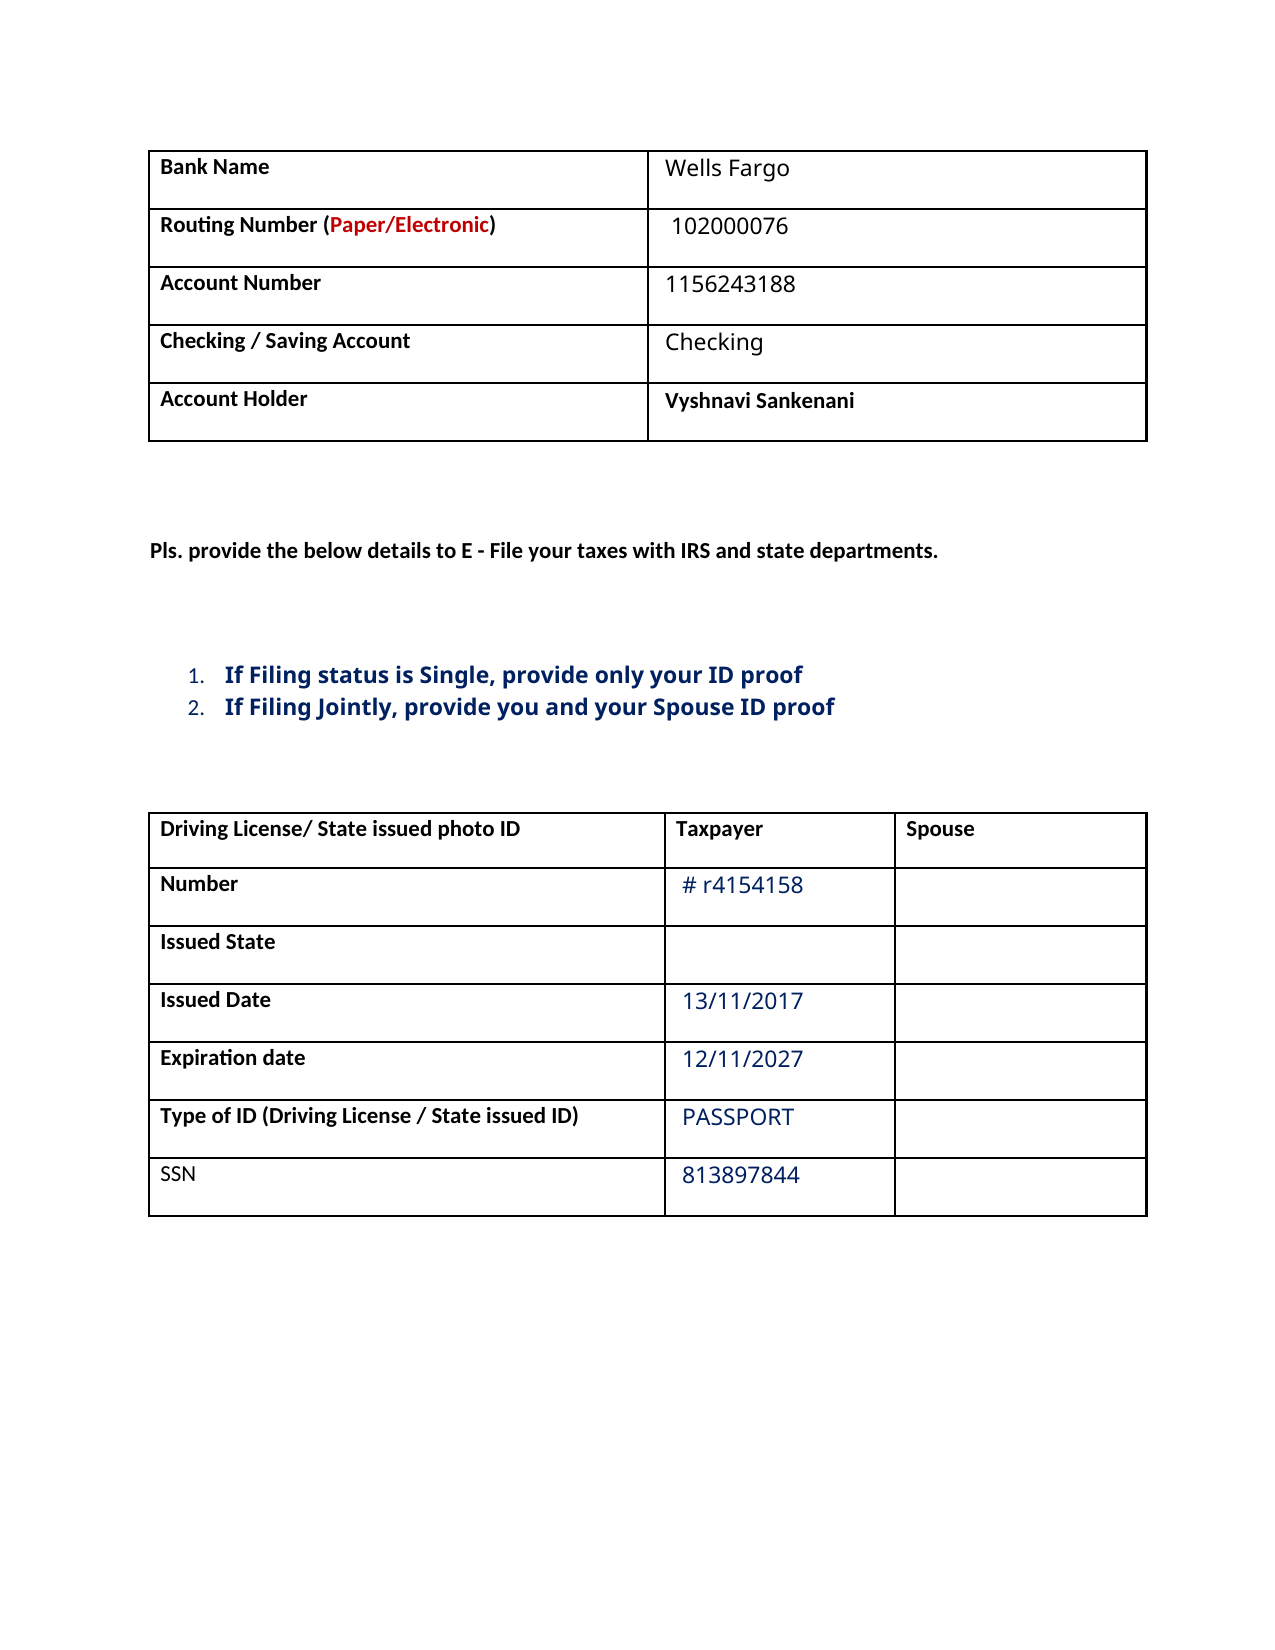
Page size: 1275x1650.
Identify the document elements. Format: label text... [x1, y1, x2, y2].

table_cell Issued State [150, 927, 664, 983]
list If Filing status is Single, provide only your ID proof [187, 659, 1125, 690]
table_cell 12/11/2027 [666, 1043, 894, 1099]
table_cell Account Number [150, 268, 647, 324]
table_cell Number [150, 869, 664, 925]
text Pls. provide the below details to E - File your taxes with IRS and state departments. [150, 536, 1125, 564]
table_cell 1156243188 [649, 268, 1145, 324]
table_header Spouse [896, 814, 1145, 867]
table_cell [896, 1159, 1145, 1215]
table_cell Routing Number (Paper/Electronic) [150, 210, 647, 266]
table_cell Checking / Saving Account [150, 326, 647, 382]
table_header Taxpayer [666, 814, 894, 867]
table_cell Vyshnavi Sankenani [649, 384, 1145, 440]
table_cell [896, 985, 1145, 1041]
table_cell 13/11/2017 [666, 985, 894, 1041]
table_cell Issued Date [150, 985, 664, 1041]
table_header Bank Name [150, 152, 647, 208]
table_cell Account Holder [150, 384, 647, 440]
table_cell PASSPORT [666, 1101, 894, 1157]
table_cell [896, 1101, 1145, 1157]
table_cell Type of ID (Driving License / State issued ID) [150, 1101, 664, 1157]
table_cell Checking [649, 326, 1145, 382]
table_cell 102000076 [649, 210, 1145, 266]
table_cell SSN [150, 1159, 664, 1215]
list If Filing Jointly, provide you and your Spouse ID proof [187, 690, 1125, 722]
table_header Wells Fargo [649, 152, 1145, 208]
table_cell Expiration date [150, 1043, 664, 1099]
table_cell [896, 1043, 1145, 1099]
table_cell # r4154158 [666, 869, 894, 925]
table_cell [666, 927, 894, 983]
table_header Driving License/ State issued photo ID [150, 814, 664, 867]
table_cell [896, 927, 1145, 983]
table_cell 813897844 [666, 1159, 894, 1215]
table_cell [896, 869, 1145, 925]
